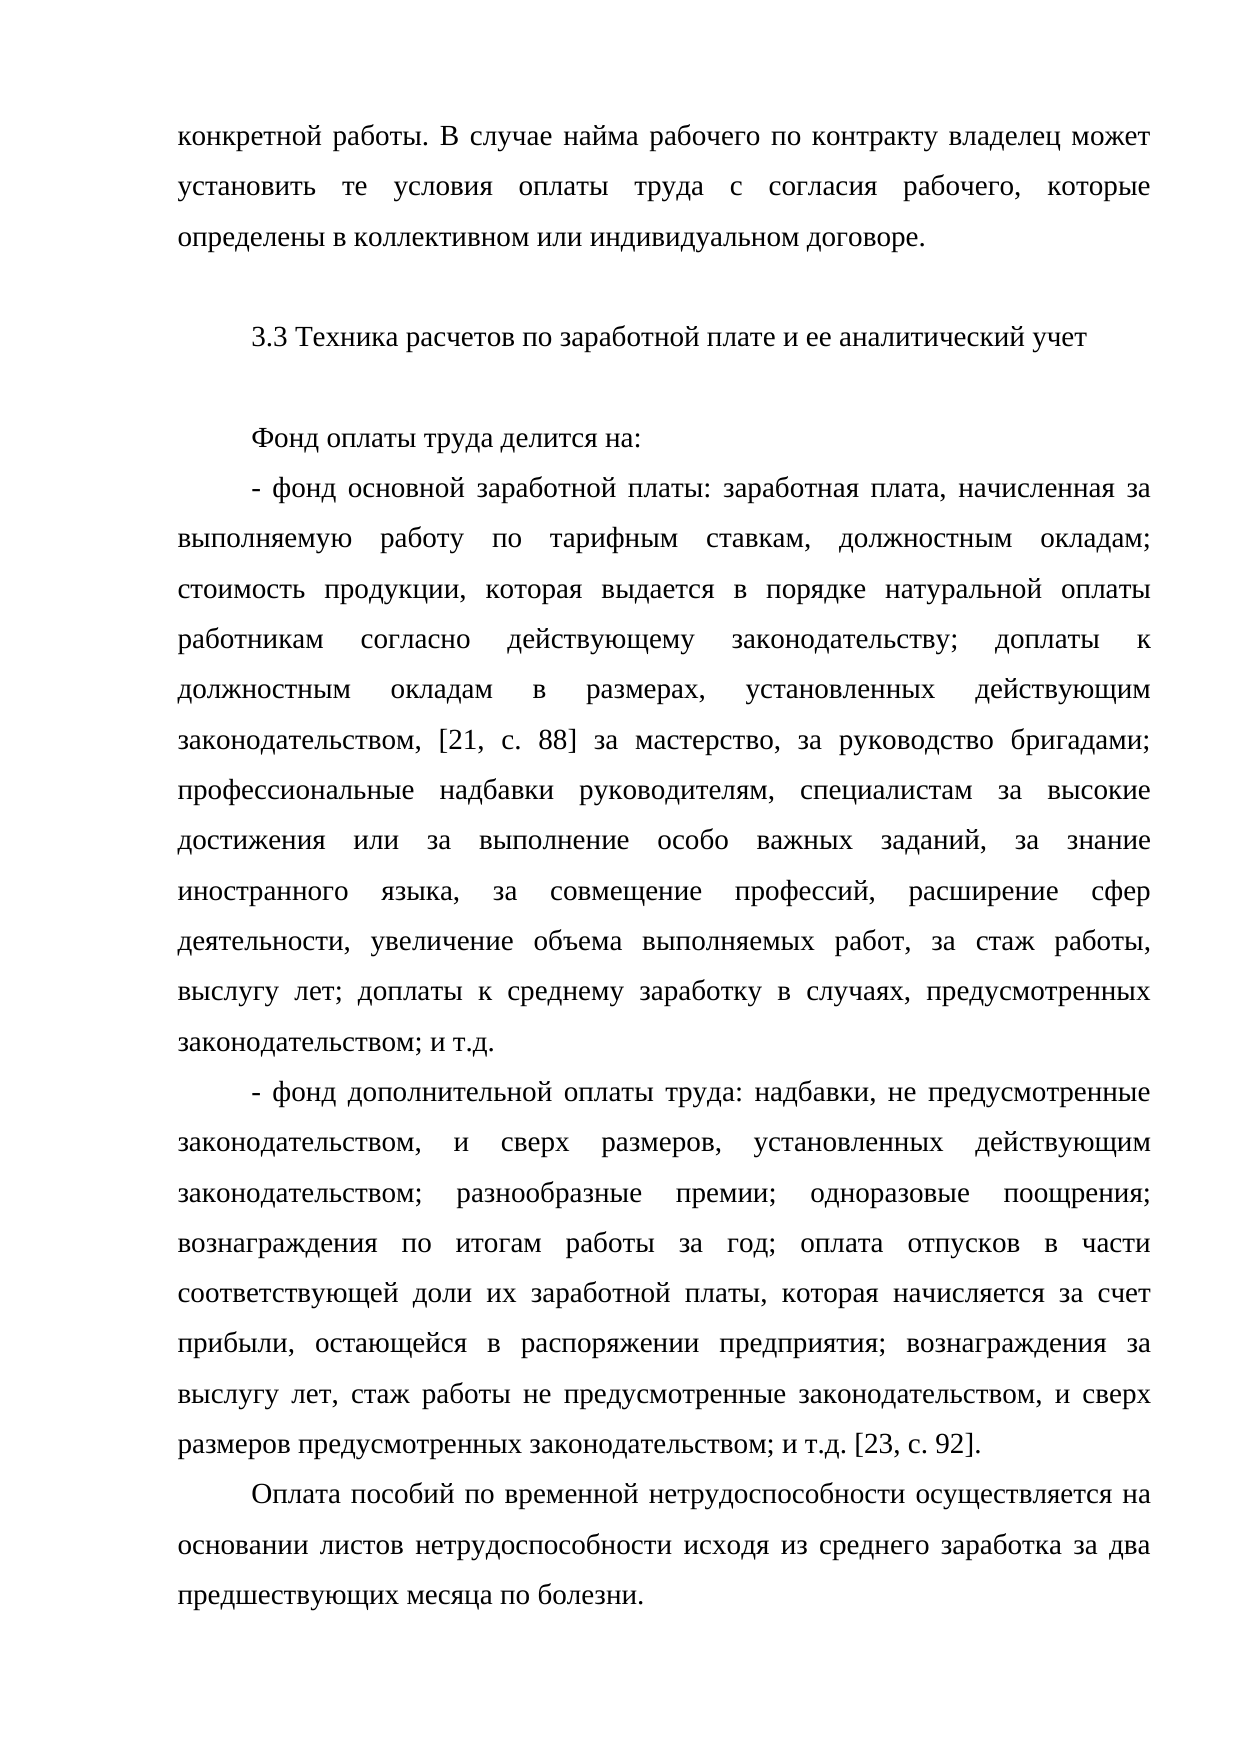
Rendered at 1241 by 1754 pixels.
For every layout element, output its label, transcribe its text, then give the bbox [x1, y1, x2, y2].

text - фонд дополнительной оплаты труда: надбавки, не предусмотренные законодательством, и сверх размеров, установленных действующим законодательством; разнообразные премии; одноразовые поощрения; вознаграждения по итогам работы за год; оплата отпусков в части соответствующей доли их заработной платы, которая начисляется за счет прибыли, остающейся в распоряжении предприятия; вознаграждения за выслугу лет, стаж работы не предусмотренные законодательством, и сверх размеров предусмотренных законодательством; и т.д. [23, c. 92]. [177, 1074, 1152, 1460]
text 3.3 Техника расчетов по заработной плате и ее аналитический учет [177, 319, 1152, 353]
text - фонд основной заработной платы: заработная плата, начисленная за выполняемую работу по тарифным ставкам, должностным окладам; стоимость продукции, которая выдается в порядке натуральной оплаты работникам согласно действующему законодательству; доплаты к должностным окладам в размерах, установленных действующим законодательством, [21, c. 88] за мастерство, за руководство бригадами; профессиональные надбавки руководителям, специалистам за высокие достижения или за выполнение особо важных заданий, за знание иностранного языка, за совмещение профессий, расширение сфер деятельности, увеличение объема выполняемых работ, за стаж работы, выслугу лет; доплаты к среднему заработку в случаях, предусмотренных законодательством; и т.д. [177, 470, 1152, 1057]
text Оплата пособий по временной нетрудоспособности осуществляется на основании листов нетрудоспособности исходя из среднего заработка за два предшествующих месяца по болезни. [177, 1477, 1152, 1611]
text Фонд оплаты труда делится на: [177, 420, 1152, 453]
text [177, 118, 1152, 252]
